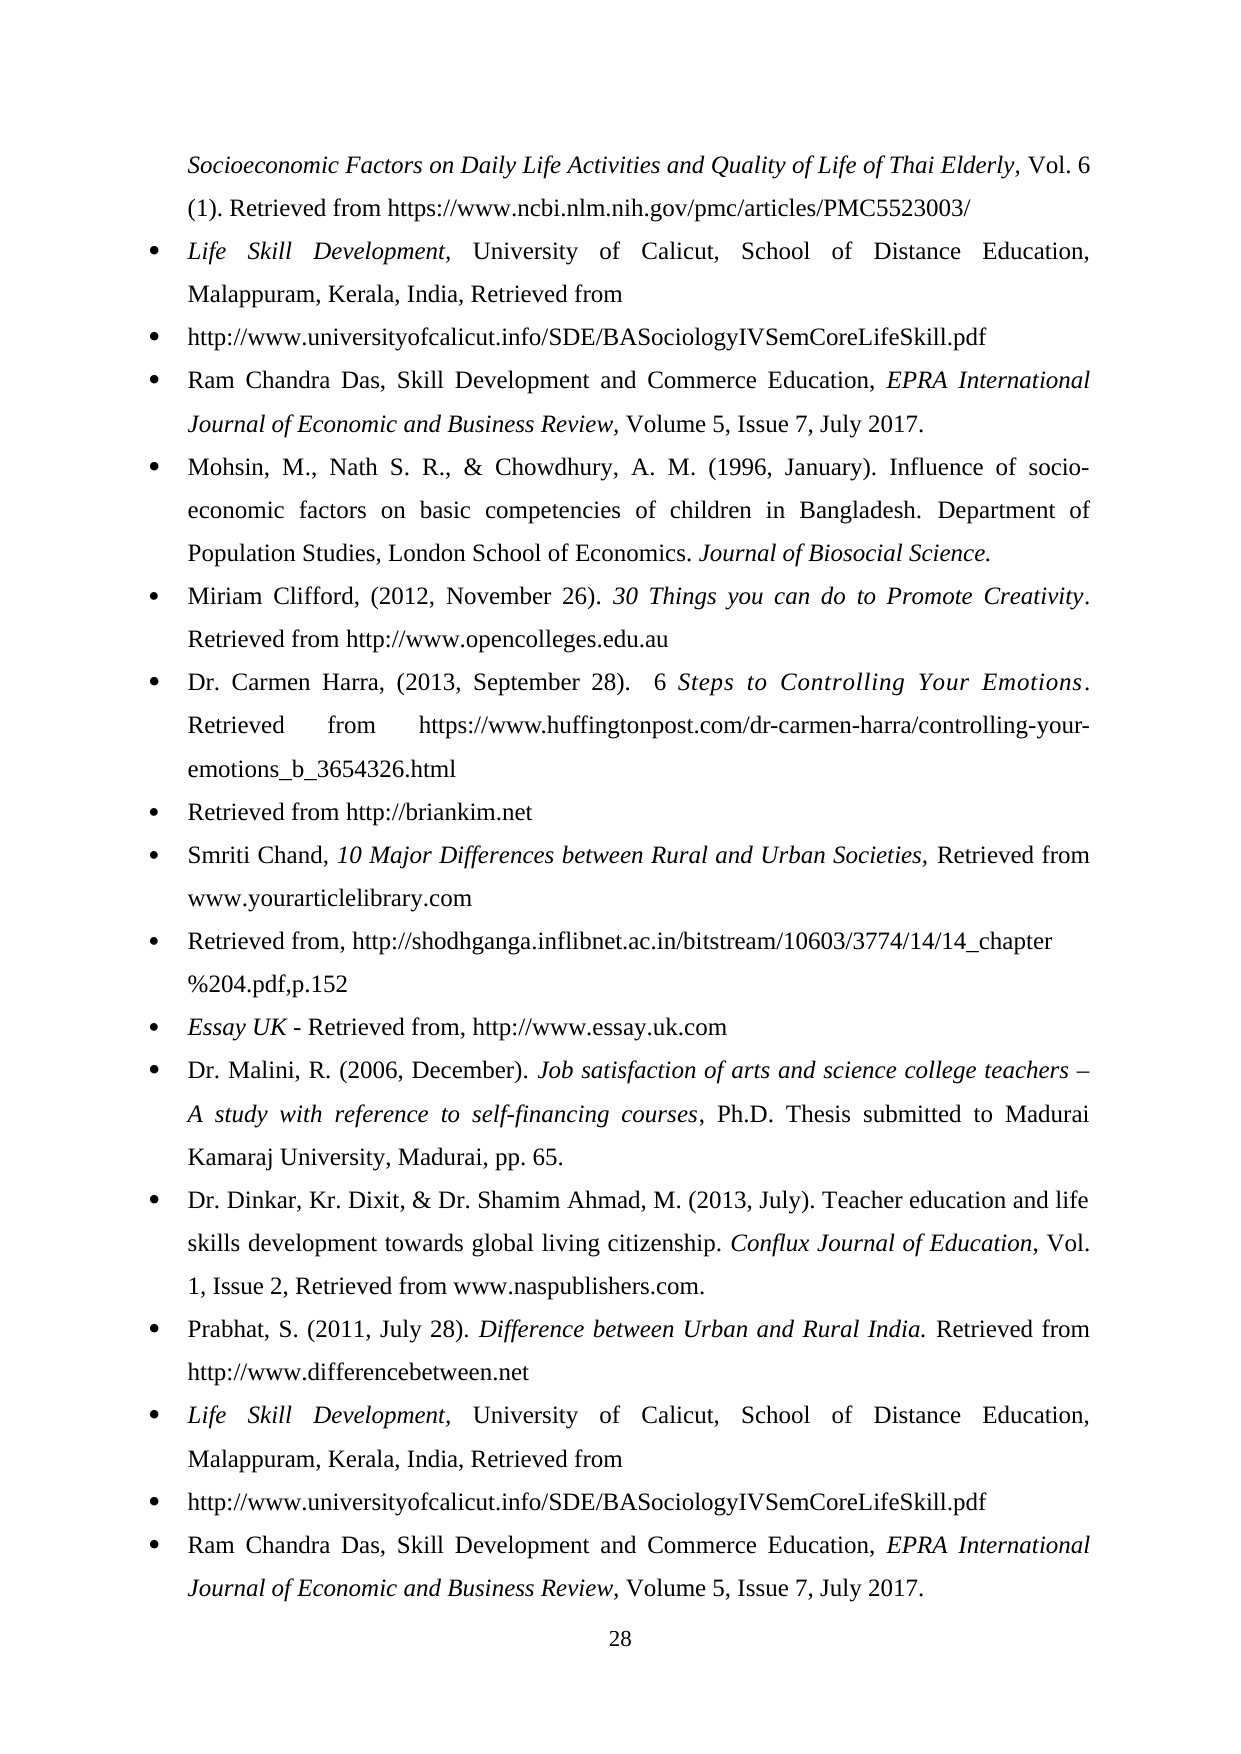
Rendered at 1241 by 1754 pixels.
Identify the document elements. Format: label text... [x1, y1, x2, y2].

list Life Skill Development, University of Calicut, School of Distance Education, Malappuram, Kerala, India, Retrieved from [150, 236, 1090, 308]
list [150, 150, 1090, 222]
list http://www.universityofcalicut.info/SDE/BASociologyIVSemCoreLifeSkill.pdf [150, 322, 1090, 351]
list Life Skill Development, University of Calicut, School of Distance Education, Malappuram, Kerala, India, Retrieved from [150, 1401, 1090, 1472]
list Retrieved from http://briankim.net [150, 797, 1090, 826]
list Miriam Clifford, (2012, November 26). 30 Things you can do to Promote Creativity. Retrieved from http://www.opencolleges.edu.au [150, 581, 1090, 653]
list http://www.universityofcalicut.info/SDE/BASociologyIVSemCoreLifeSkill.pdf [150, 1487, 1090, 1516]
list Prabhat, S. (2011, July 28). Difference between Urban and Rural India. Retrieved from http://www.differencebetween.net [150, 1314, 1090, 1386]
list Mohsin, M., Nath S. R., & Chowdhury, A. M. Top of Form(1996, January). Influence of socio-economic factors on basic competencies of children in Bangladesh. Department of Population Studies, London School of Economics. Journal of Biosocial Science. [150, 452, 1090, 567]
list Retrieved from, http://shodhganga.inflibnet.ac.in/bitstream/10603/3774/14/14_chapter%204.pdf,p.152 [150, 926, 1090, 998]
list Dr. Carmen Harra, (2013, September 28). 6 Steps to Controlling Your Emotions. Retrieved from https://www.huffingtonpost.com/dr-carmen-harra/controlling-your-emotions_b_3654326.html [150, 667, 1090, 782]
list Essay UK - Retrieved from, http://www.essay.uk.com [150, 1012, 1090, 1041]
list Smriti Chand, 10 Major Differences between Rural and Urban Societies, Retrieved from www.yourarticlelibrary.com [150, 840, 1090, 912]
list Dr. Malini, R. (2006, December). Job satisfaction of arts and science college teachers – A study with reference to self-financing courses, Ph.D. Thesis submitted to Madurai Kamaraj University, Madurai, pp. 65. [150, 1056, 1090, 1171]
list Ram Chandra Das, Skill Development and Commerce Education, EPRA International Journal of Economic and Business Review, Volume 5, Issue 7, July 2017. [150, 1530, 1090, 1602]
list Dr. Dinkar, Kr. Dixit, & Dr. Shamim Ahmad, M. (2013, July). Teacher education and life skills development towards global living citizenship. Conflux Journal of Education, Vol. 1, Issue 2, Retrieved from www.naspublishers.com. [150, 1185, 1090, 1300]
list Ram Chandra Das, Skill Development and Commerce Education, EPRA International Journal of Economic and Business Review, Volume 5, Issue 7, July 2017. [150, 366, 1090, 437]
